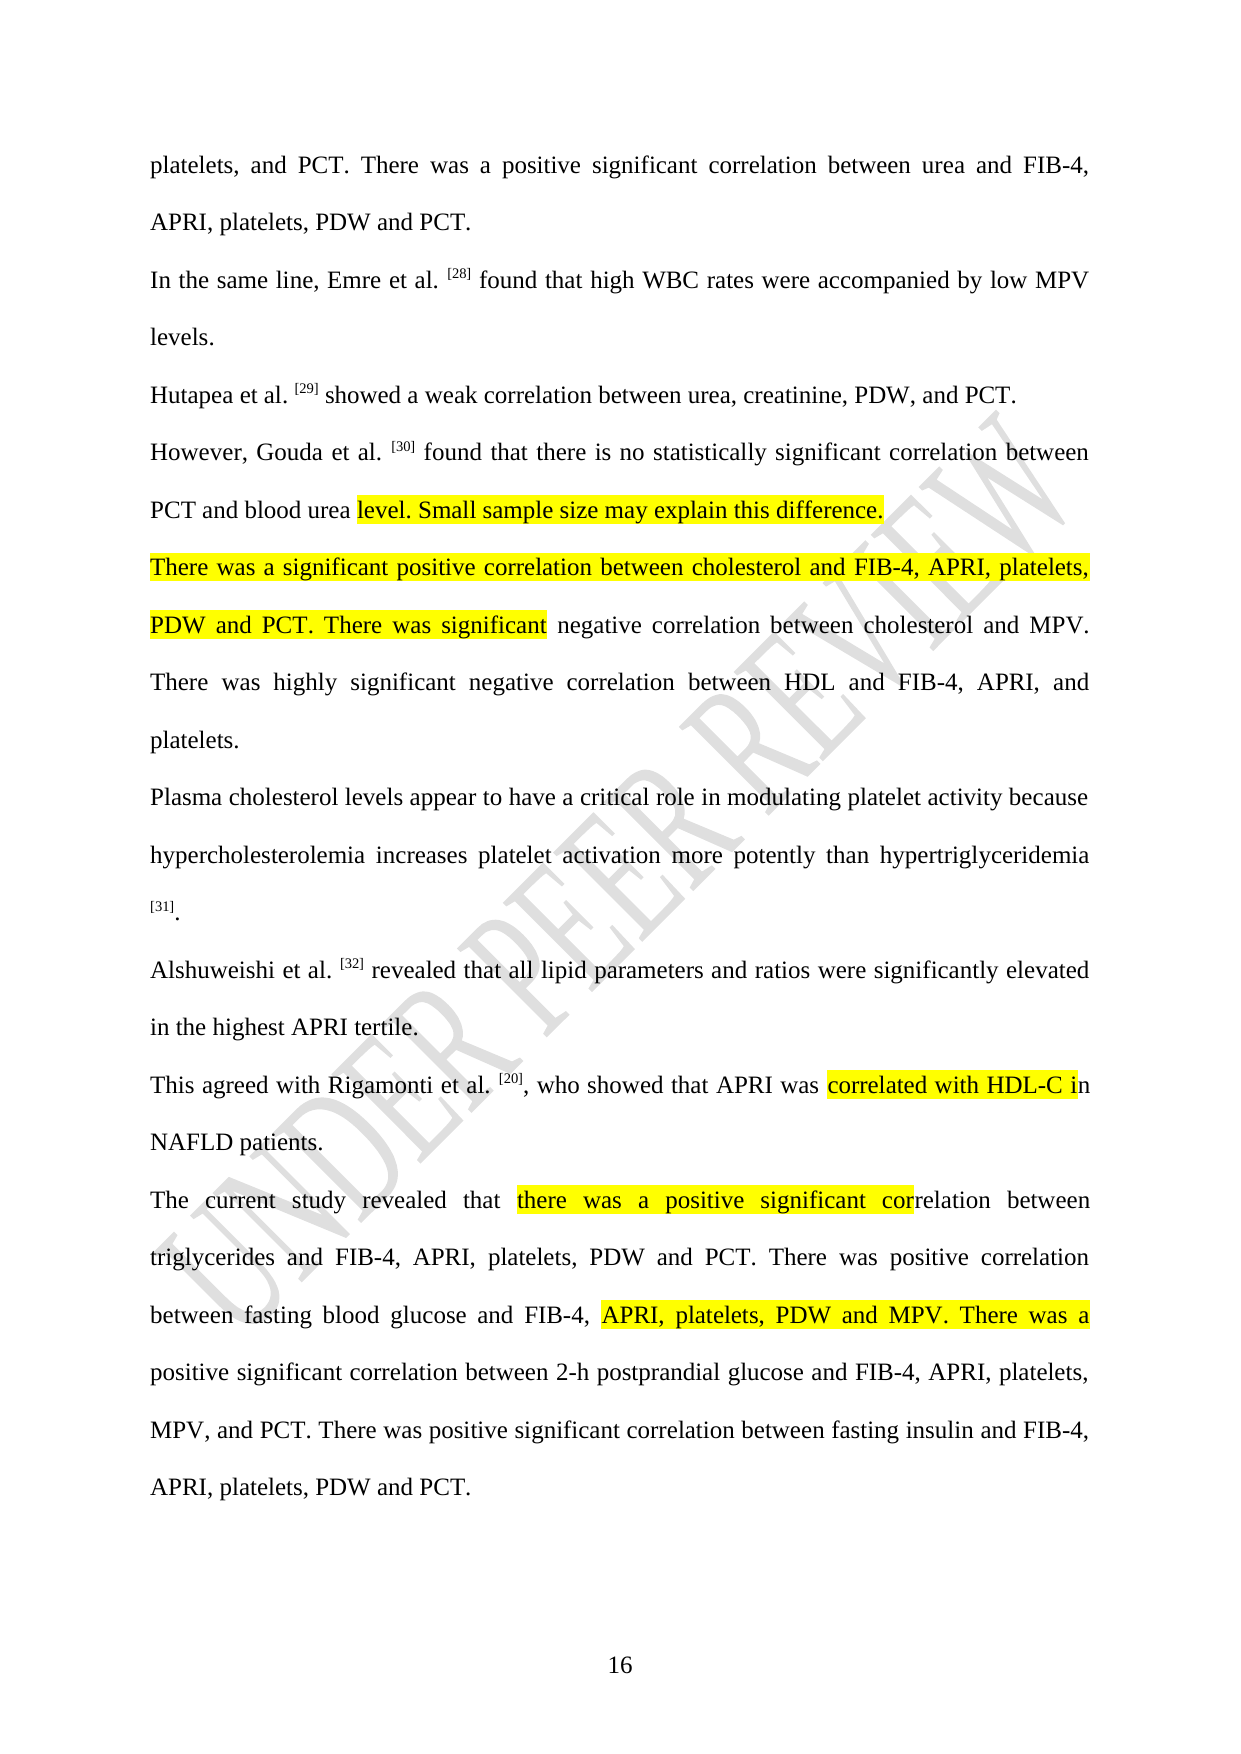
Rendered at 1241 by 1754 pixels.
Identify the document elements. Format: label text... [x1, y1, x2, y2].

text However, Gouda et al. [30] found that there is no statistically significant correlation between PCT and blood urea level. Small sample size may explain this difference. [150, 437, 1090, 524]
text This agreed with Rigamonti et al. [20], who showed that APRI was correlated with HDL-C in NAFLD patients. [150, 1070, 1090, 1156]
text The current study revealed that there was a positive significant correlation between triglycerides and FIB-4, APRI, platelets, PDW and PCT. There was positive correlation between fasting blood glucose and FIB-4, APRI, platelets, PDW and MPV. There was a positive significant correlation between 2-h postprandial glucose and FIB-4, APRI, platelets, MPV, and PCT. There was positive significant correlation between fasting insulin and FIB-4, APRI, platelets, PDW and PCT. [150, 1185, 1090, 1501]
text Hutapea et al. [29] showed a weak correlation between urea, creatinine, PDW, and PCT. [150, 380, 1090, 409]
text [150, 150, 1090, 236]
text In the same line, Emre et al. [28] found that high WBC rates were accompanied by low MPV levels. [150, 265, 1090, 351]
text Alshuweishi et al. [32] revealed that all lipid parameters and ratios were significantly elevated in the highest APRI tertile. [150, 955, 1090, 1041]
text There was a significant positive correlation between cholesterol and FIB-4, APRI, platelets, PDW and PCT. There was significant negative correlation between cholesterol and MPV. There was highly significant negative correlation between HDL and FIB-4, APRI, and platelets. [150, 581, 1090, 754]
text Plasma cholesterol levels appear to have a critical role in modulating platelet activity because hypercholesterolemia increases platelet activation more potently than hypertriglyceridemia [31]. [150, 782, 1090, 926]
